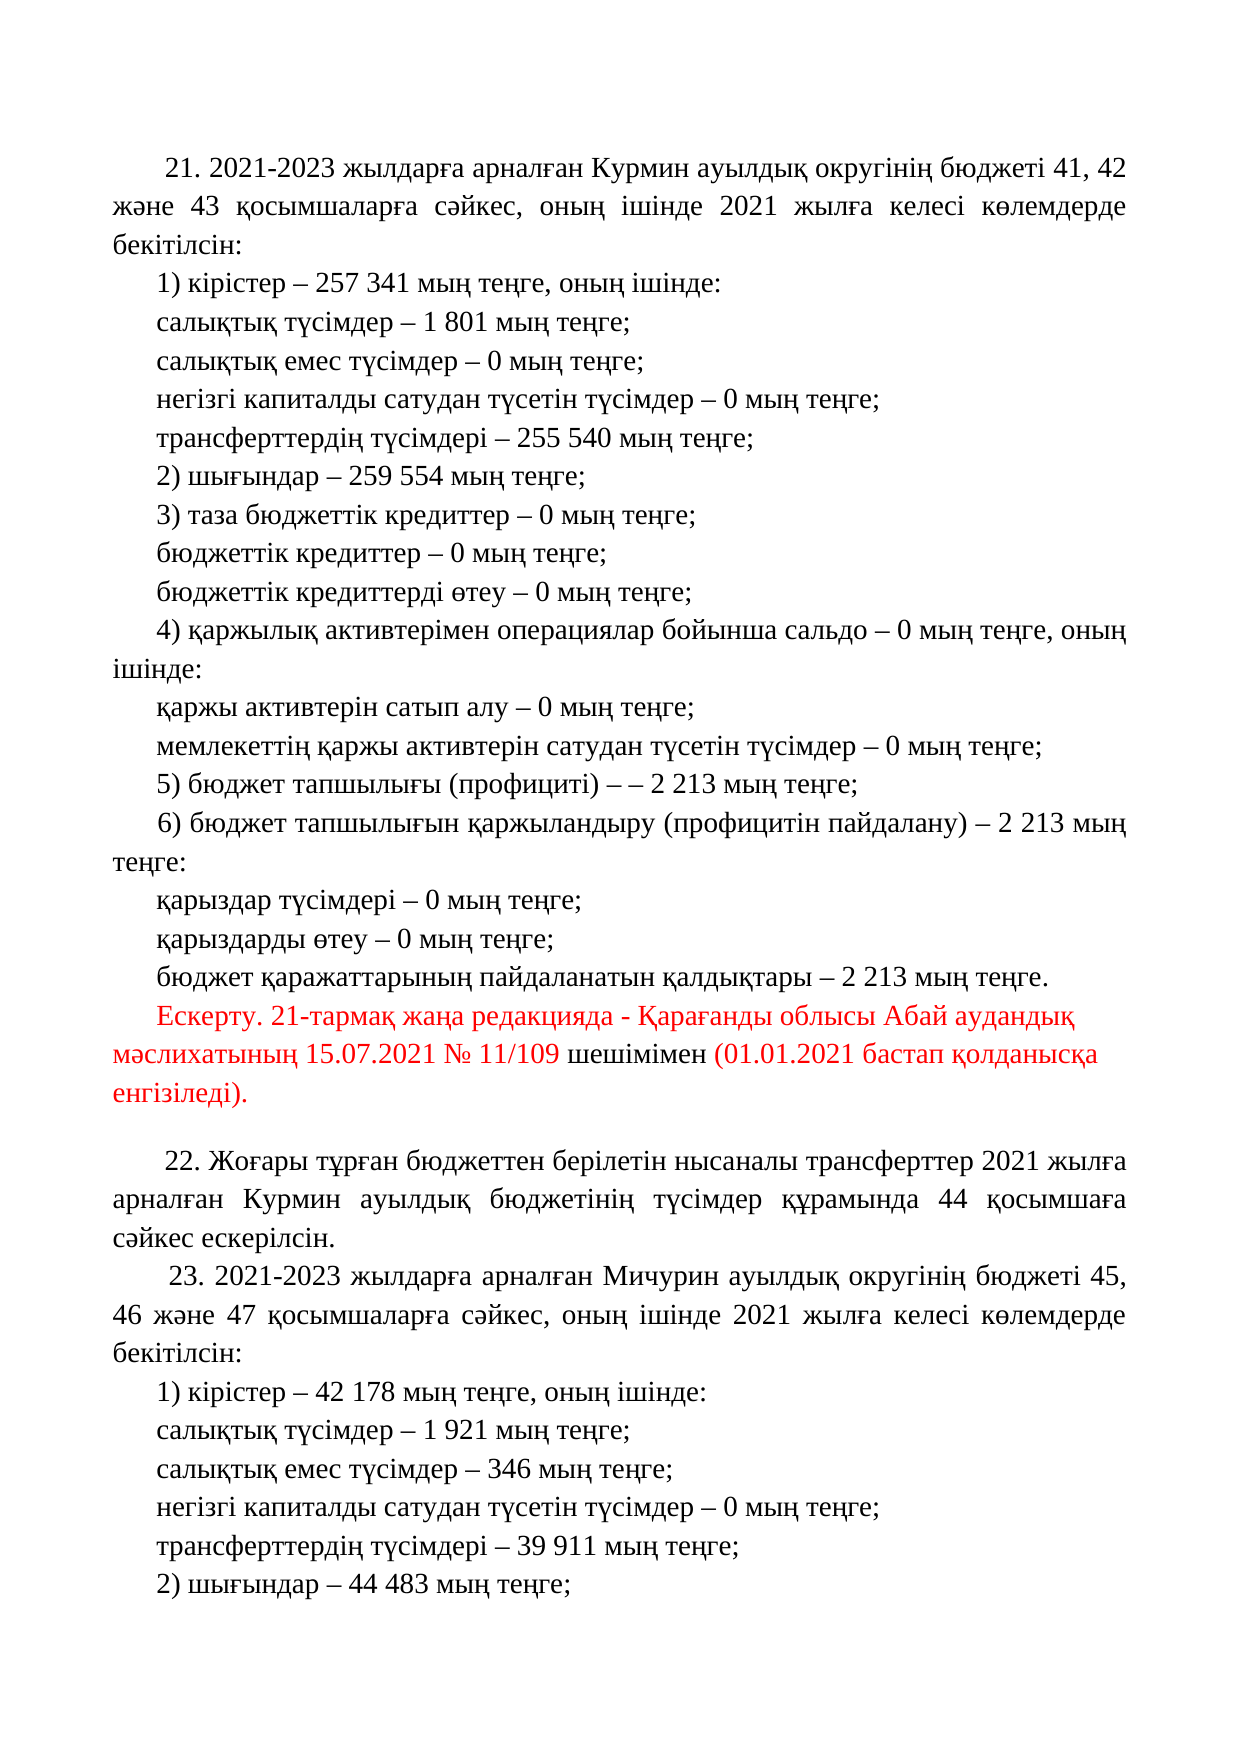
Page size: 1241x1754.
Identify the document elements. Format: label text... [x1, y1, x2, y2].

text бюджеттік кредиттер – 0 мың теңге; [112, 535, 1128, 569]
text 3) таза бюджеттік кредиттер – 0 мың теңге; [112, 497, 1128, 530]
text 4) қаржылық активтерімен операциялар бойынша сальдо – 0 мың теңге, оның ішінде: [112, 612, 1128, 684]
text 22. Жоғары тұрған бюджеттен берілетін нысаналы трансферттер 2021 жылға арналған Курмин ауылдық бюджетінің түсімдер құрамында 44 қосымшаға сәйкес ескерілсін. [112, 1143, 1128, 1253]
text қарыздарды өтеу – 0 мың теңге; [112, 921, 1128, 954]
text 6) бюджет тапшылығын қаржыландыру (профицитін пайдалану) – 2 213 мың теңге: [112, 805, 1128, 877]
text 5) бюджет тапшылығы (профициті) – – 2 213 мың теңге; [112, 767, 1128, 800]
text салықтық емес түсімдер – 346 мың теңге; [112, 1451, 1128, 1484]
text 1) кірістер – 42 178 мың теңге, оның ішінде: [112, 1374, 1128, 1407]
text мемлекеттің қаржы активтерін сатудан түсетін түсімдер – 0 мың теңге; [112, 728, 1128, 762]
text 2) шығындар – 44 483 мың теңге; [112, 1567, 1128, 1600]
text бюджет қаражаттарының пайдаланатын қалдықтары – 2 213 мың теңге. [112, 959, 1128, 993]
text негізгі капиталды сатудан түсетін түсімдер – 0 мың теңге; [112, 381, 1128, 415]
text 1) кірістер – 257 341 мың теңге, оның ішінде: [112, 266, 1128, 299]
text салықтық түсімдер – 1 921 мың теңге; [112, 1412, 1128, 1446]
text қарыздар түсімдері – 0 мың теңге; [112, 882, 1128, 916]
text салықтық түсімдер – 1 801 мың теңге; [112, 304, 1128, 338]
text бюджеттік кредиттерді өтеу – 0 мың теңге; [112, 574, 1128, 607]
text 23. 2021-2023 жылдарға арналған Мичурин ауылдық округінің бюджеті 45, 46 және 47 қосымшаларға сәйкес, оның ішінде 2021 жылға келесі көлемдерде бекітілсін: [112, 1258, 1128, 1369]
text қаржы активтерін сатып алу – 0 мың теңге; [112, 689, 1128, 723]
text 2) шығындар – 259 554 мың теңге; [112, 458, 1128, 492]
text трансферттердің түсімдері – 39 911 мың теңге; [112, 1528, 1128, 1562]
text салықтық емес түсімдер – 0 мың теңге; [112, 343, 1128, 376]
text 21. 2021-2023 жылдарға арналған Курмин ауылдық округінің бюджеті 41, 42 және 43 қосымшаларға сәйкес, оның ішінде 2021 жылға келесі көлемдерде бекітілсін: [112, 150, 1128, 261]
text трансферттердің түсімдері – 255 540 мың теңге; [112, 420, 1128, 453]
text негізгі капиталды сатудан түсетін түсімдер – 0 мың теңге; [112, 1489, 1128, 1523]
text Ескерту. 21-тармақ жаңа редакцияда - Қарағанды облысы Абай аудандық мәслихатының 15.07.2021 № 11/109 шешімімен (01.01.2021 бастап қолданысқа енгізіледі). [112, 998, 1128, 1139]
